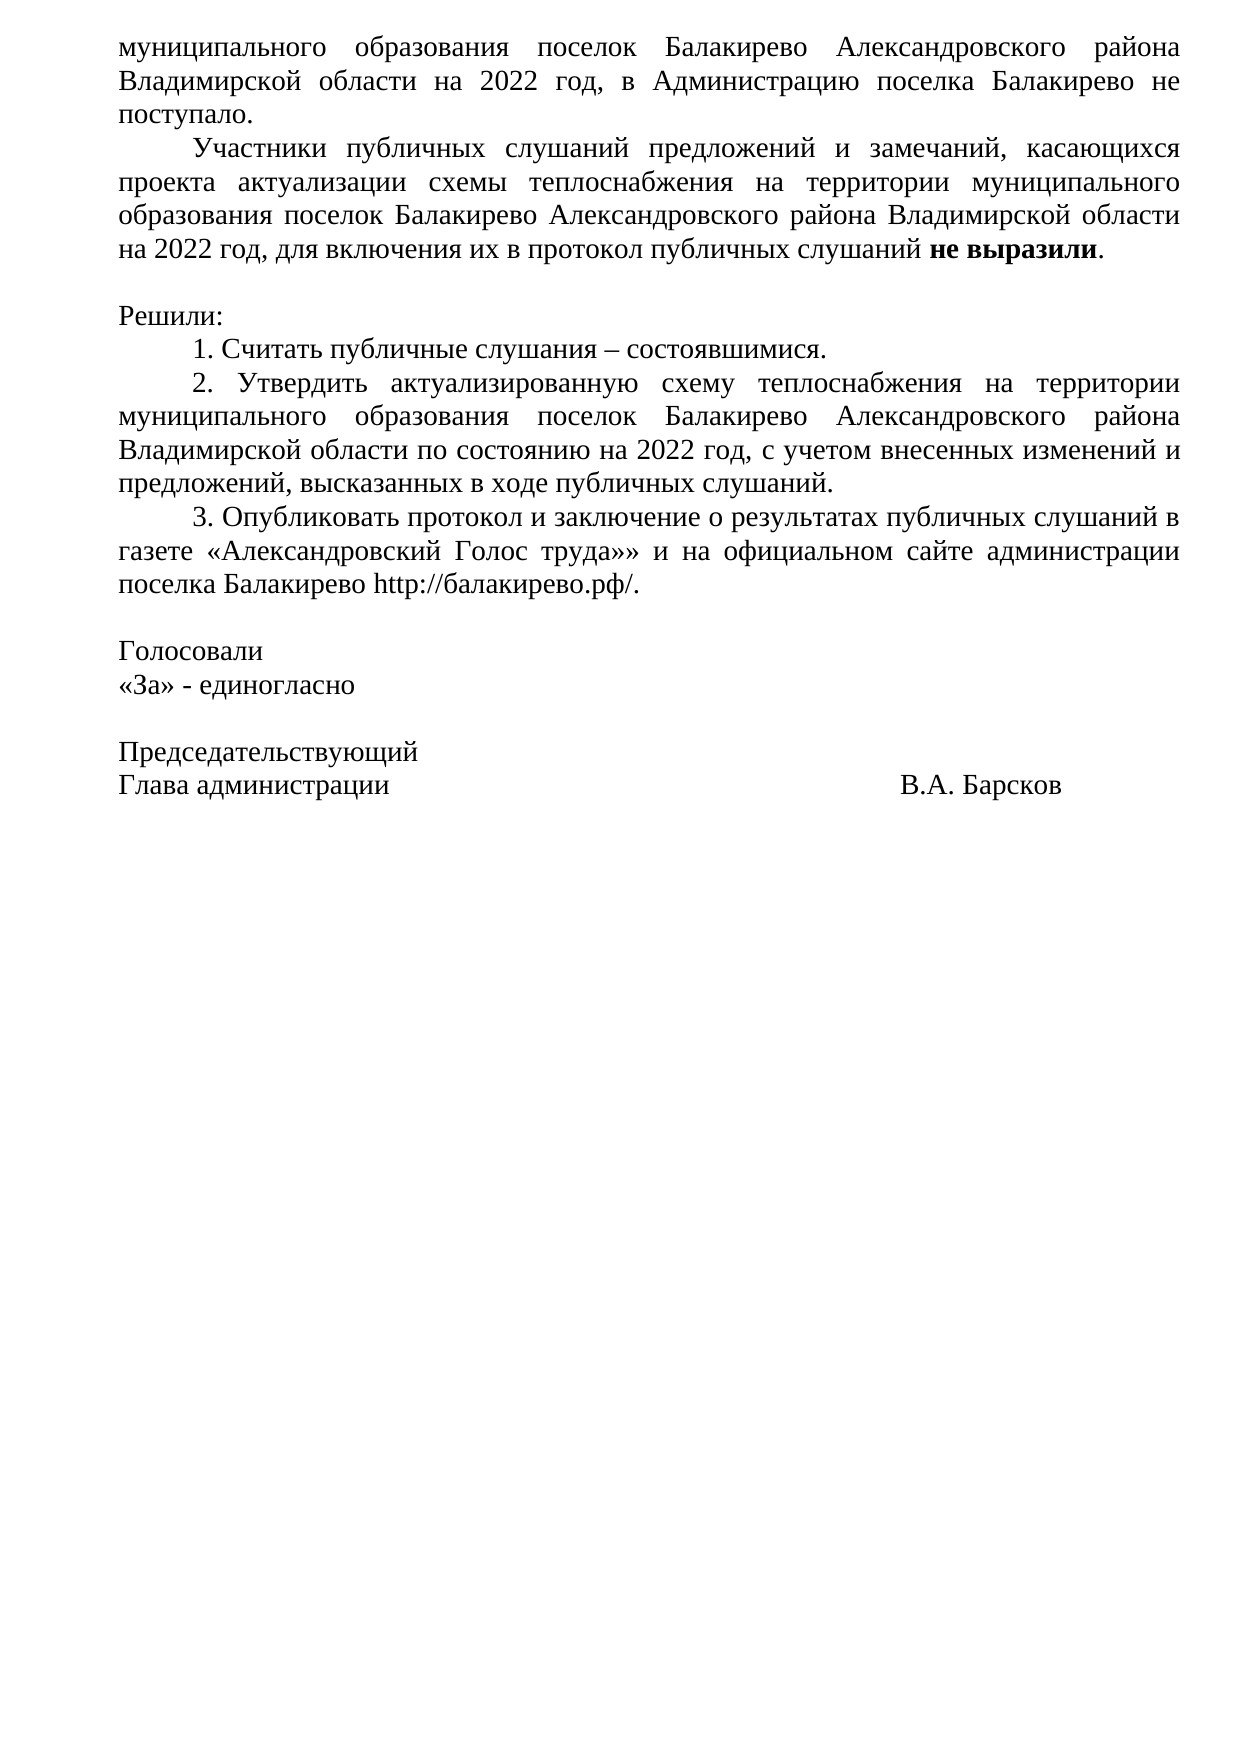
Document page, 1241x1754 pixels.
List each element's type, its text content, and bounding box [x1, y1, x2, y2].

text Решили: [118, 298, 1181, 331]
text Участники публичных слушаний предложений и замечаний, касающихся проекта актуализации схемы теплоснабжения на территории муниципального образования поселок Балакирево Александровского района Владимирской области на 2022 год, для включения их в протокол публичных слушаний не выразили. [118, 130, 1181, 264]
text Глава администрации В.А. Барсков [118, 767, 1181, 801]
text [118, 29, 1181, 130]
text 1. Считать публичные слушания – состоявшимися. [118, 331, 1181, 365]
text Председательствующий [118, 734, 1181, 767]
text Голосовали [118, 633, 1181, 667]
text 3. Опубликовать протокол и заключение о результатах публичных слушаний в газете «Александровский Голос труда»» и на официальном сайте администрации поселка Балакирево http://балакирево.рф/. [118, 499, 1181, 600]
text «За» - единогласно [118, 667, 1181, 700]
text 2. Утвердить актуализированную схему теплоснабжения на территории муниципального образования поселок Балакирево Александровского района Владимирской области по состоянию на 2022 год, с учетом внесенных изменений и предложений, высказанных в ходе публичных слушаний. [118, 365, 1181, 499]
